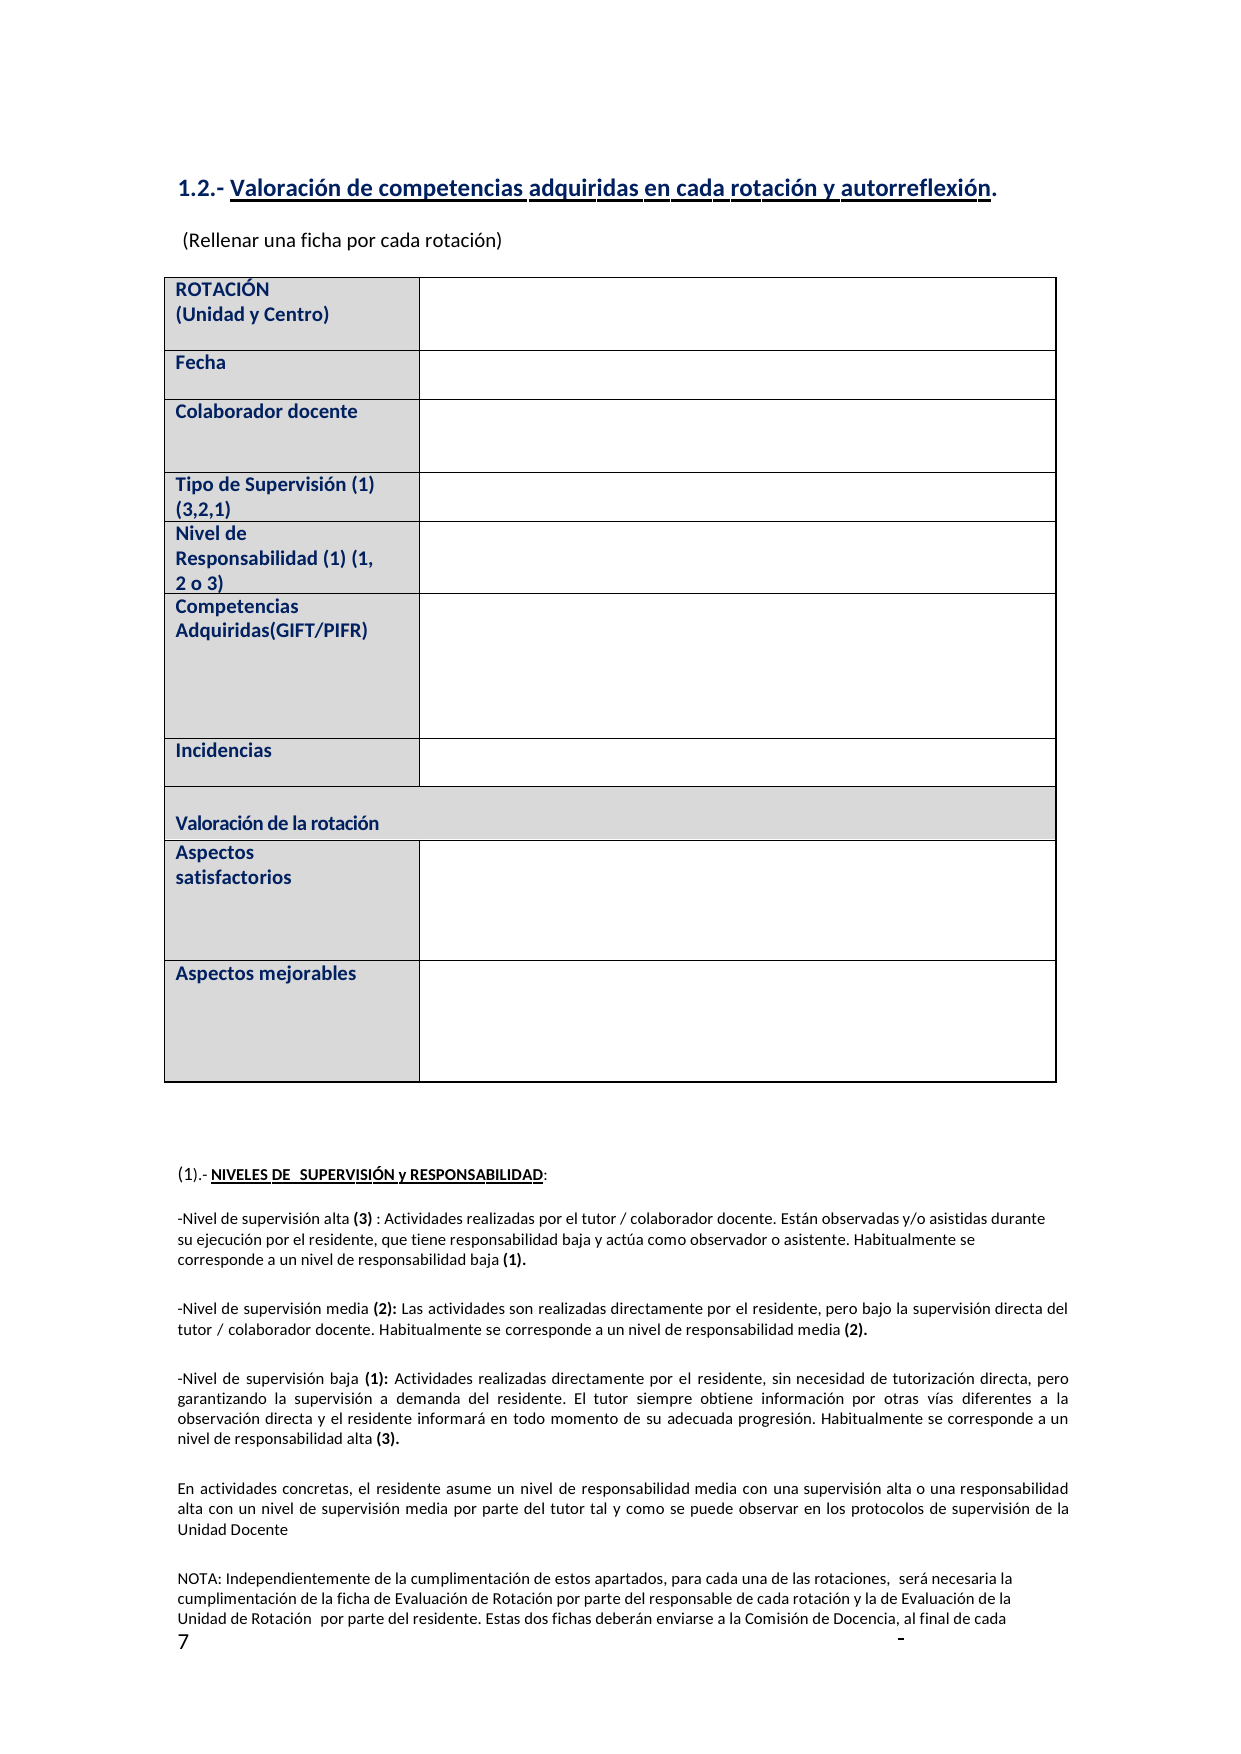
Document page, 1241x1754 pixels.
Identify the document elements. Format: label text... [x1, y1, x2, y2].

table_cell Nivel de Responsabilidad (1) (1, 2 o 3) [165, 522, 419, 593]
table_cell [420, 522, 1055, 593]
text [177, 1568, 1061, 1629]
text (1).- NIVELES DE SUPERVISIÓN y RESPONSABILIDAD: [177, 1161, 1078, 1184]
table_cell [420, 961, 1055, 1081]
text -Nivel de supervisión media (2): Las actividades son realizadas directamente por el residente, pero bajo la supervisión directa del tutor / colaborador docente. Habitualmente se corresponde a un nivel de responsabilidad media (2). [177, 1298, 1069, 1339]
table_cell Aspectos mejorables [165, 961, 419, 1081]
table_cell [420, 841, 1055, 960]
table_cell [420, 351, 1055, 399]
text -Nivel de supervisión baja (1): Actividades realizadas directamente por el residente, sin necesidad de tutorización directa, pero garantizando la supervisión a demanda del residente. El tutor siempre obtiene información por otras vías diferentes a la observación directa y el residente informará en todo momento de su adecuada progresión. Habitualmente se corresponde a un nivel de responsabilidad alta (3). [177, 1368, 1069, 1449]
text (Rellenar una ficha por cada rotación) [177, 227, 1078, 252]
text En actividades concretas, el residente asume un nivel de responsabilidad media con una supervisión alta o una responsabilidad alta con un nivel de supervisión media por parte del tutor tal y como se puede observar en los protocolos de supervisión de la Unidad Docente [177, 1478, 1069, 1539]
table_cell Fecha [165, 351, 419, 399]
table_cell [420, 473, 1055, 521]
table_cell [420, 594, 1055, 738]
table_header ROTACIÓN (Unidad y Centro) [165, 278, 419, 350]
table_cell Valoración de la rotación [165, 787, 1055, 839]
text 1.2.- Valoración de competencias adquiridas en cada rotación y autorreflexión. [177, 173, 1078, 201]
table_cell [420, 739, 1055, 786]
table_cell Tipo de Supervisión (1) (3,2,1) [165, 473, 419, 521]
text -Nivel de supervisión alta (3) : Actividades realizadas por el tutor / colaborador docente. Están observadas y/o asistidas durante su ejecución por el residente, que tiene responsabilidad baja y actúa como observador o asistente. Habitualmente se corresponde a un nivel de responsabilidad baja (1). [177, 1209, 1053, 1269]
table_cell [420, 400, 1055, 472]
table_header [420, 278, 1055, 350]
table_cell Incidencias [165, 739, 419, 786]
table_cell Competencias Adquiridas(GIFT/PIFR) [165, 594, 419, 738]
table_cell Colaborador docente [165, 400, 419, 472]
table_cell Aspectos satisfactorios [165, 841, 419, 960]
